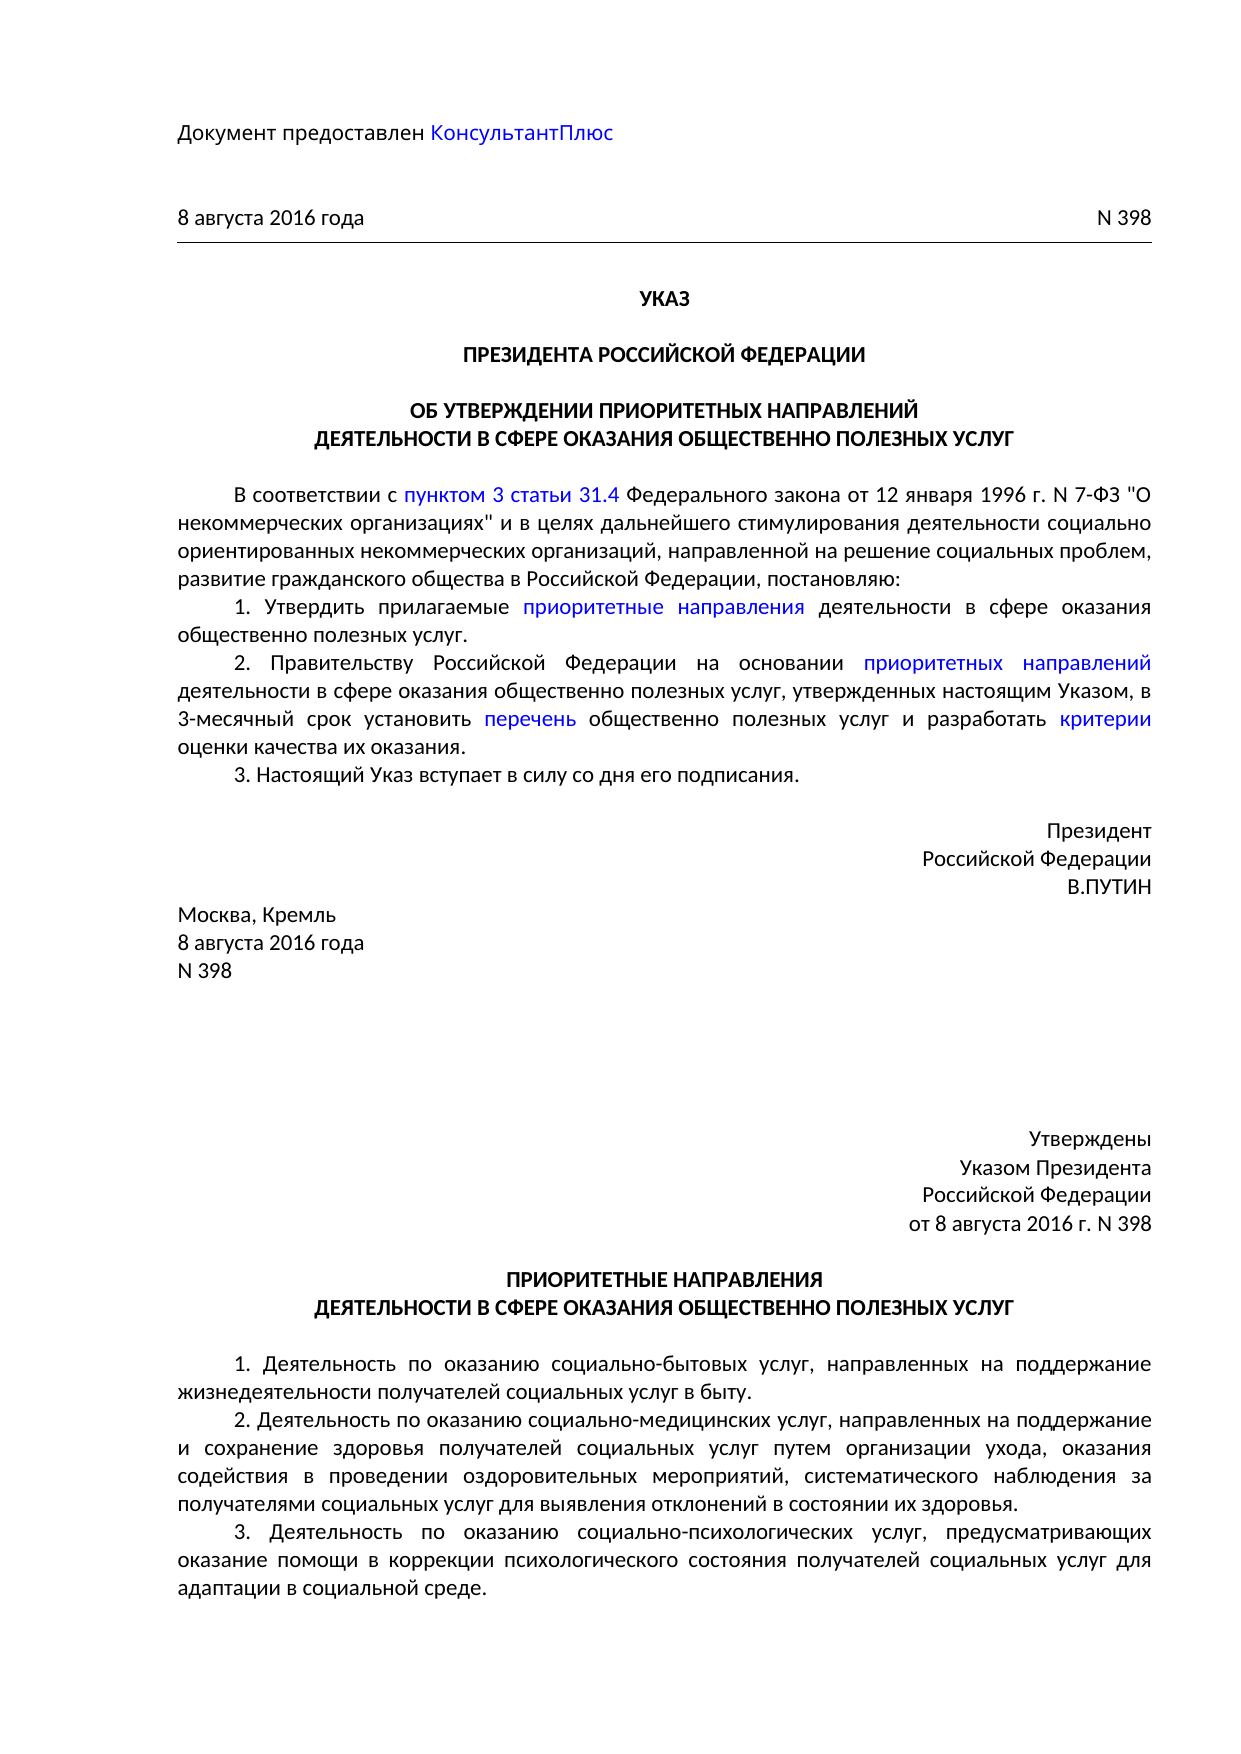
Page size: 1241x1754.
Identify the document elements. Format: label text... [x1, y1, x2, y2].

text Российской Федерации [177, 844, 1152, 872]
text 1. Утвердить прилагаемые приоритетные направления деятельности в сфере оказания общественно полезных услуг. [177, 592, 1152, 648]
title УКАЗ [177, 284, 1152, 312]
text Москва, Кремль [177, 900, 1152, 928]
text Президент [177, 816, 1152, 844]
text 8 августа 2016 года [177, 928, 1152, 956]
text 2. Правительству Российской Федерации на основании приоритетных направлений деятельности в сфере оказания общественно полезных услуг, утвержденных настоящим Указом, в 3-месячный срок установить перечень общественно полезных услуг и разработать критерии оценки качества их оказания. [177, 648, 1152, 760]
text Указом Президента [177, 1153, 1152, 1181]
text Российской Федерации [177, 1181, 1152, 1209]
table_header N 398 [664, 203, 1152, 231]
text В соответствии с пунктом 3 статьи 31.4 Федерального закона от 12 января 1996 г. N 7-ФЗ "О некоммерческих организациях" и в целях дальнейшего стимулирования деятельности социально ориентированных некоммерческих организаций, направленной на решение социальных проблем, развитие гражданского общества в Российской Федерации, постановляю: [177, 480, 1152, 592]
text Утверждены [177, 1124, 1152, 1153]
title Документ предоставлен КонсультантПлюс [177, 118, 1152, 175]
text 1. Деятельность по оказанию социально-бытовых услуг, направленных на поддержание жизнедеятельности получателей социальных услуг в быту. [177, 1349, 1152, 1405]
text от 8 августа 2016 г. N 398 [177, 1209, 1152, 1237]
title ДЕЯТЕЛЬНОСТИ В СФЕРЕ ОКАЗАНИЯ ОБЩЕСТВЕННО ПОЛЕЗНЫХ УСЛУГ [177, 424, 1152, 452]
text 3. Деятельность по оказанию социально-психологических услуг, предусматривающих оказание помощи в коррекции психологического состояния получателей социальных услуг для адаптации в социальной среде. [177, 1517, 1152, 1601]
text 3. Настоящий Указ вступает в силу со дня его подписания. [177, 760, 1152, 788]
text В.ПУТИН [177, 872, 1152, 900]
title ОБ УТВЕРЖДЕНИИ ПРИОРИТЕТНЫХ НАПРАВЛЕНИЙ [177, 396, 1152, 424]
table_header 8 августа 2016 года [177, 203, 664, 231]
text N 398 [177, 956, 1152, 984]
text 2. Деятельность по оказанию социально-медицинских услуг, направленных на поддержание и сохранение здоровья получателей социальных услуг путем организации ухода, оказания содействия в проведении оздоровительных мероприятий, систематического наблюдения за получателями социальных услуг для выявления отклонений в состоянии их здоровья. [177, 1405, 1152, 1517]
title ПРИОРИТЕТНЫЕ НАПРАВЛЕНИЯ [177, 1265, 1152, 1293]
title ДЕЯТЕЛЬНОСТИ В СФЕРЕ ОКАЗАНИЯ ОБЩЕСТВЕННО ПОЛЕЗНЫХ УСЛУГ [177, 1293, 1152, 1321]
title ПРЕЗИДЕНТА РОССИЙСКОЙ ФЕДЕРАЦИИ [177, 340, 1152, 368]
